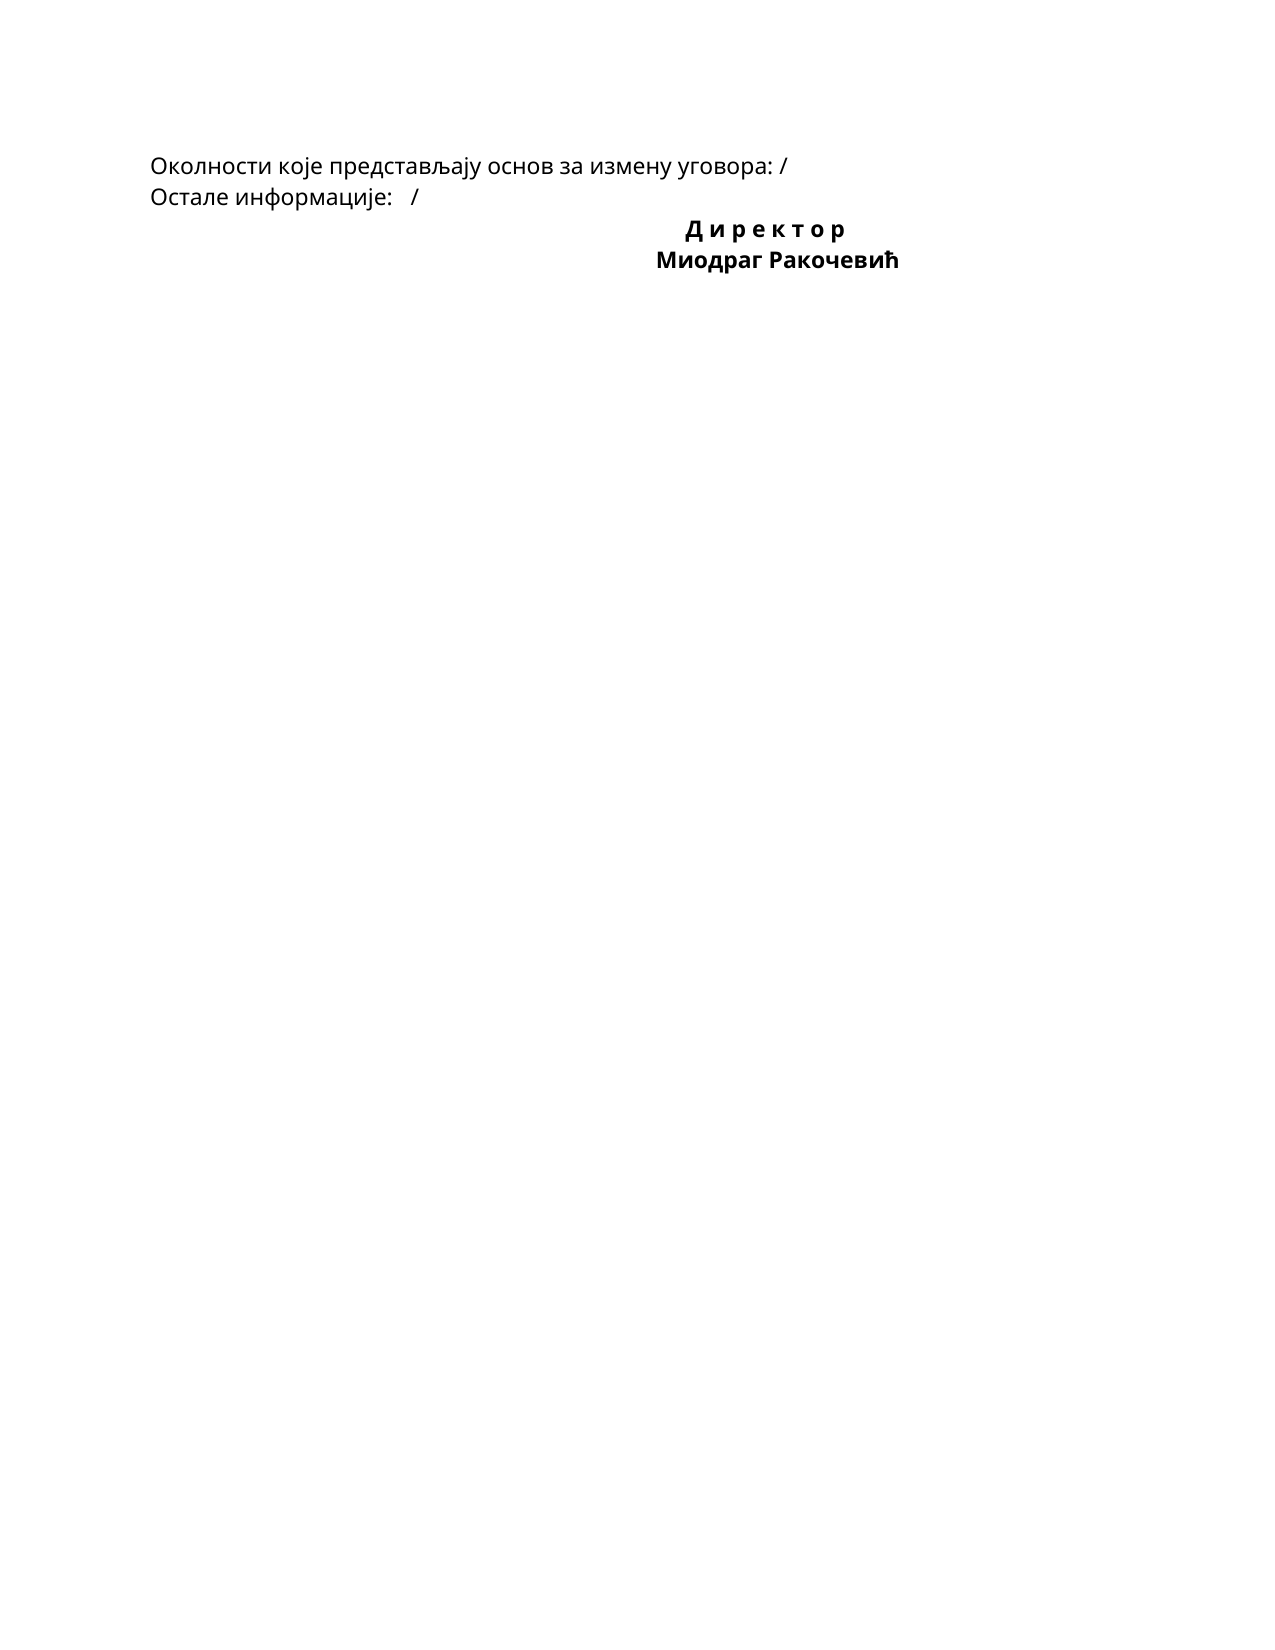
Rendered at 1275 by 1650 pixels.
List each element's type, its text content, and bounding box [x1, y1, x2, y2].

text Околности које представљају основ за измену уговора: / Остале информације: / [150, 150, 1125, 212]
text Д и р е к т о р [150, 212, 1125, 244]
text Миодраг Ракочевић [150, 244, 1125, 275]
